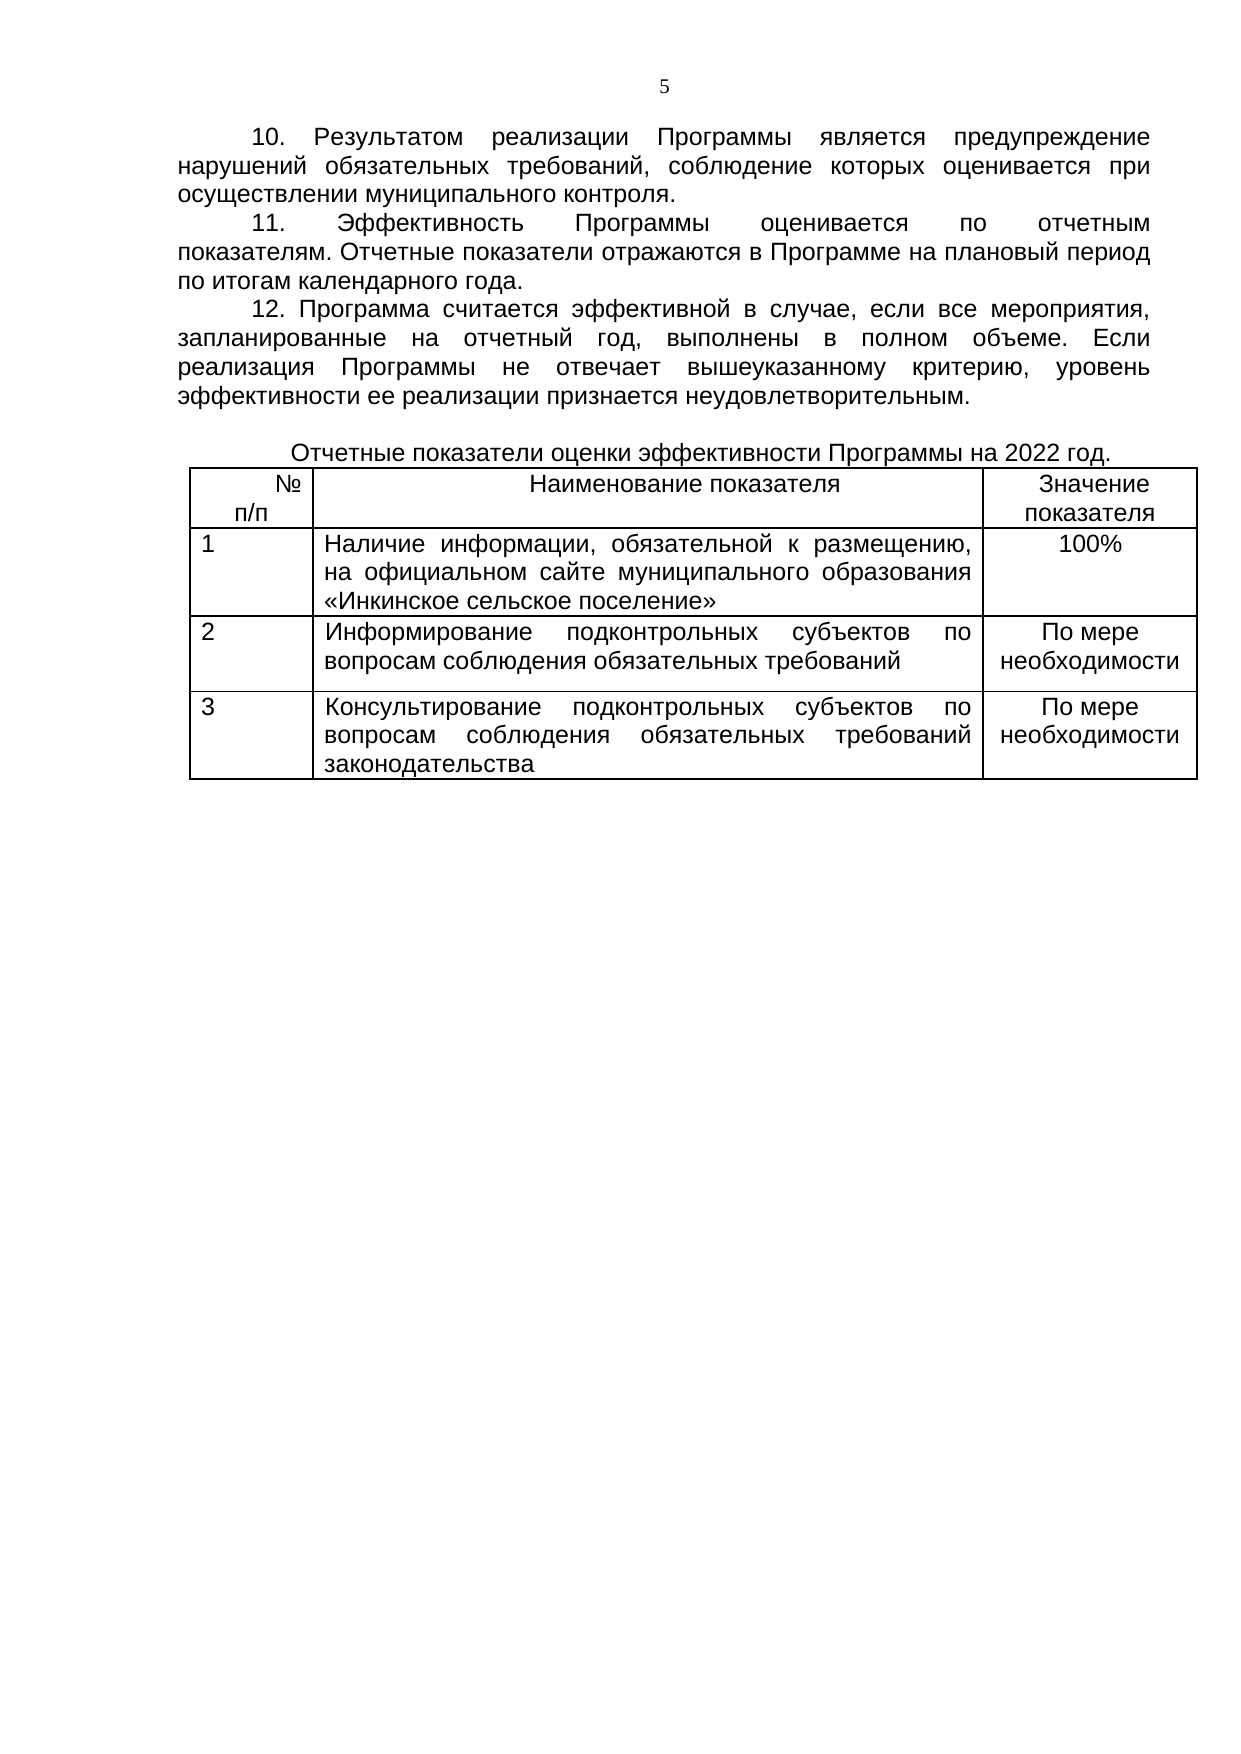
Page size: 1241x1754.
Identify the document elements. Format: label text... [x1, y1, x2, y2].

table_header Значение показателя [984, 469, 1196, 527]
table_cell По мере необходимости [984, 617, 1196, 691]
text Отчетные показатели оценки эффективности Программы на 2022 год. [177, 438, 1152, 467]
table_cell 100% [984, 529, 1196, 615]
table_cell Консультирование подконтрольных субъектов по вопросам соблюдения обязательных требований законодательства [534, 692, 982, 778]
text 11. Эффективность Программы оценивается по отчетным показателям. Отчетные показатели отражаются в Программе на плановый период по итогам календарного года. [177, 208, 1152, 294]
table_cell Наличие информации, обязательной к размещению, на официальном сайте муниципального образования «Инкинское сельское поселение» [314, 529, 982, 615]
table_cell По мере необходимости [984, 692, 1196, 778]
table_cell Информирование подконтрольных субъектов по вопросам соблюдения обязательных требований [314, 617, 982, 691]
table_cell 2 [191, 617, 312, 691]
text 10. Результатом реализации Программы является предупреждение нарушений обязательных требований, соблюдение которых оценивается при осуществлении муниципального контроля. [177, 122, 1152, 208]
table_header № п/п [191, 469, 312, 527]
table_cell 1 [191, 529, 312, 615]
table_header Наименование показателя [314, 469, 982, 527]
table_cell 3 [191, 692, 312, 778]
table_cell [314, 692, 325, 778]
text 12. Программа считается эффективной в случае, если все мероприятия, запланированные на отчетный год, выполнены в полном объеме. Если реализация Программы не отвечает вышеуказанному критерию, уровень эффективности ее реализации признается неудовлетворительным. [177, 294, 1152, 409]
